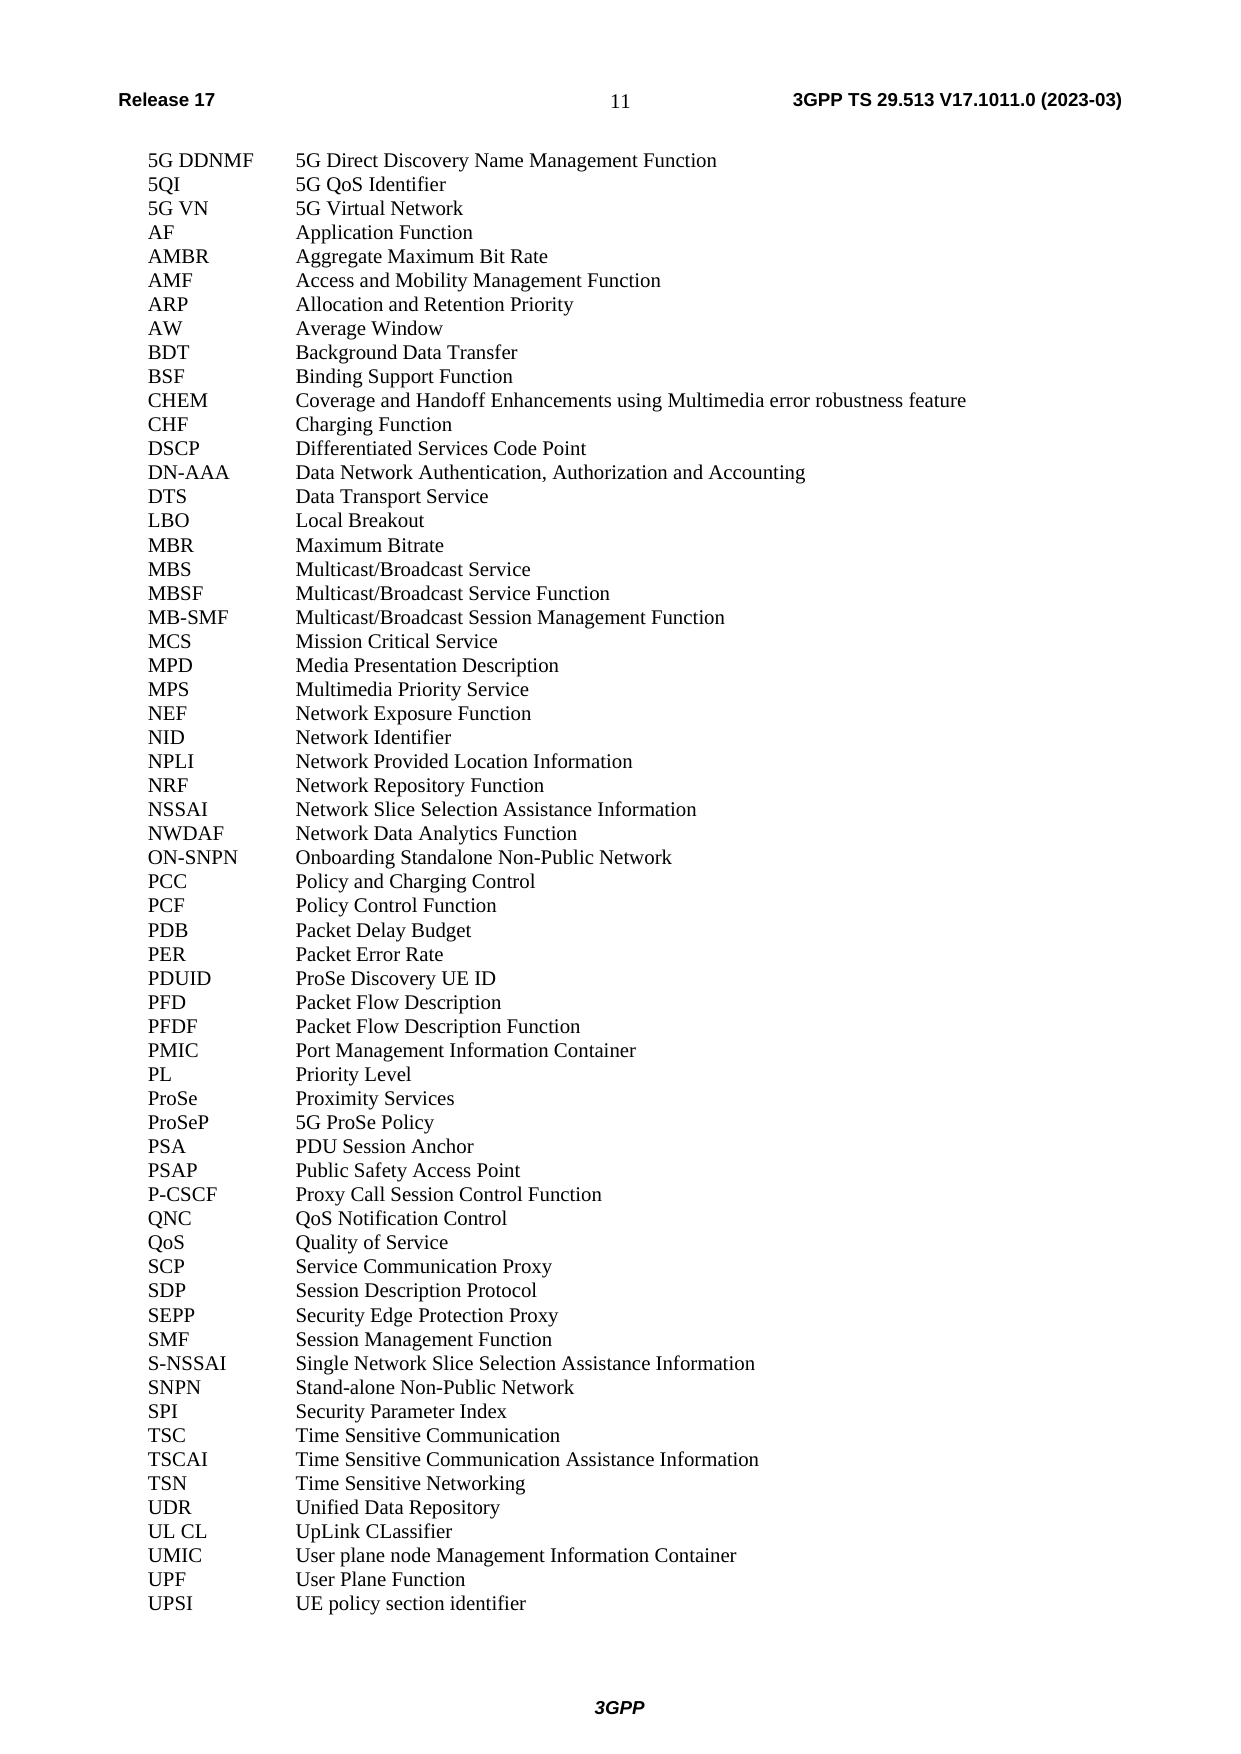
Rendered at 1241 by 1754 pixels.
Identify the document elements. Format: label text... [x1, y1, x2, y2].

text DSCP Differentiated Services Code Point [148, 436, 1122, 460]
text P-CSCF Proxy Call Session Control Function [148, 1182, 1122, 1206]
text MPD Media Presentation Description [148, 653, 1122, 677]
text PSAP Public Safety Access Point [148, 1158, 1122, 1182]
text PER Packet Error Rate [148, 942, 1122, 966]
text PSA PDU Session Anchor [148, 1134, 1122, 1158]
text MBSF Multicast/Broadcast Service Function [148, 581, 1122, 605]
text QNC QoS Notification Control [148, 1206, 1122, 1230]
text PCF Policy Control Function [148, 893, 1122, 917]
text AF Application Function [148, 220, 1122, 244]
text AW Average Window [148, 316, 1122, 340]
text UPSI UE policy section identifier [148, 1591, 1122, 1615]
text SEPP Security Edge Protection Proxy [148, 1302, 1122, 1327]
text PL Priority Level [148, 1062, 1122, 1086]
text TSCAI Time Sensitive Communication Assistance Information [148, 1447, 1122, 1471]
text AMF Access and Mobility Management Function [148, 268, 1122, 292]
text AMBR Aggregate Maximum Bit Rate [148, 244, 1122, 268]
text NID Network Identifier [148, 725, 1122, 749]
text UPF User Plane Function [148, 1567, 1122, 1591]
text S-NSSAI Single Network Slice Selection Assistance Information [148, 1351, 1122, 1375]
text BSF Binding Support Function [148, 364, 1122, 388]
text PDB Packet Delay Budget [148, 917, 1122, 942]
text NPLI Network Provided Location Information [148, 749, 1122, 773]
text ARP Allocation and Retention Priority [148, 292, 1122, 316]
text NEF Network Exposure Function [148, 701, 1122, 725]
text 5G DDNMF 5G Direct Discovery Name Management Function [148, 147, 1122, 172]
text CHEM Coverage and Handoff Enhancements using Multimedia error robustness feature [148, 388, 1122, 412]
text SNPN Stand-alone Non-Public Network [148, 1375, 1122, 1399]
text PCC Policy and Charging Control [148, 869, 1122, 893]
text NRF Network Repository Function [148, 773, 1122, 797]
text UDR Unified Data Repository [148, 1495, 1122, 1519]
text PFDF Packet Flow Description Function [148, 1014, 1122, 1038]
text ON-SNPN Onboarding Standalone Non-Public Network [148, 845, 1122, 869]
text PDUID ProSe Discovery UE ID [148, 966, 1122, 990]
text DTS Data Transport Service [148, 484, 1122, 508]
text NWDAF Network Data Analytics Function [148, 821, 1122, 845]
text TSC Time Sensitive Communication [148, 1423, 1122, 1447]
text PMIC Port Management Information Container [148, 1038, 1122, 1062]
text MPS Multimedia Priority Service [148, 677, 1122, 701]
text SCP Service Communication Proxy [148, 1254, 1122, 1278]
text DN-AAA Data Network Authentication, Authorization and Accounting [148, 460, 1122, 484]
text SMF Session Management Function [148, 1327, 1122, 1351]
text PFD Packet Flow Description [148, 990, 1122, 1014]
text UL CL UpLink CLassifier [148, 1519, 1122, 1543]
text ProSe Proximity Services [148, 1086, 1122, 1110]
text UMIC User plane node Management Information Container [148, 1543, 1122, 1567]
text QoS Quality of Service [148, 1230, 1122, 1254]
text SPI Security Parameter Index [148, 1399, 1122, 1423]
text 5QI 5G QoS Identifier [148, 172, 1122, 196]
text SDP Session Description Protocol [148, 1278, 1122, 1302]
text NSSAI Network Slice Selection Assistance Information [148, 797, 1122, 821]
text MB-SMF Multicast/Broadcast Session Management Function [148, 605, 1122, 629]
text LBO Local Breakout [148, 508, 1122, 532]
text BDT Background Data Transfer [148, 340, 1122, 364]
text MCS Mission Critical Service [148, 629, 1122, 653]
text CHF Charging Function [148, 412, 1122, 436]
text ProSeP 5G ProSe Policy [148, 1110, 1122, 1134]
text 5G VN 5G Virtual Network [148, 196, 1122, 220]
text MBR Maximum Bitrate [148, 532, 1122, 557]
text MBS Multicast/Broadcast Service [148, 557, 1122, 581]
text TSN Time Sensitive Networking [148, 1471, 1122, 1495]
